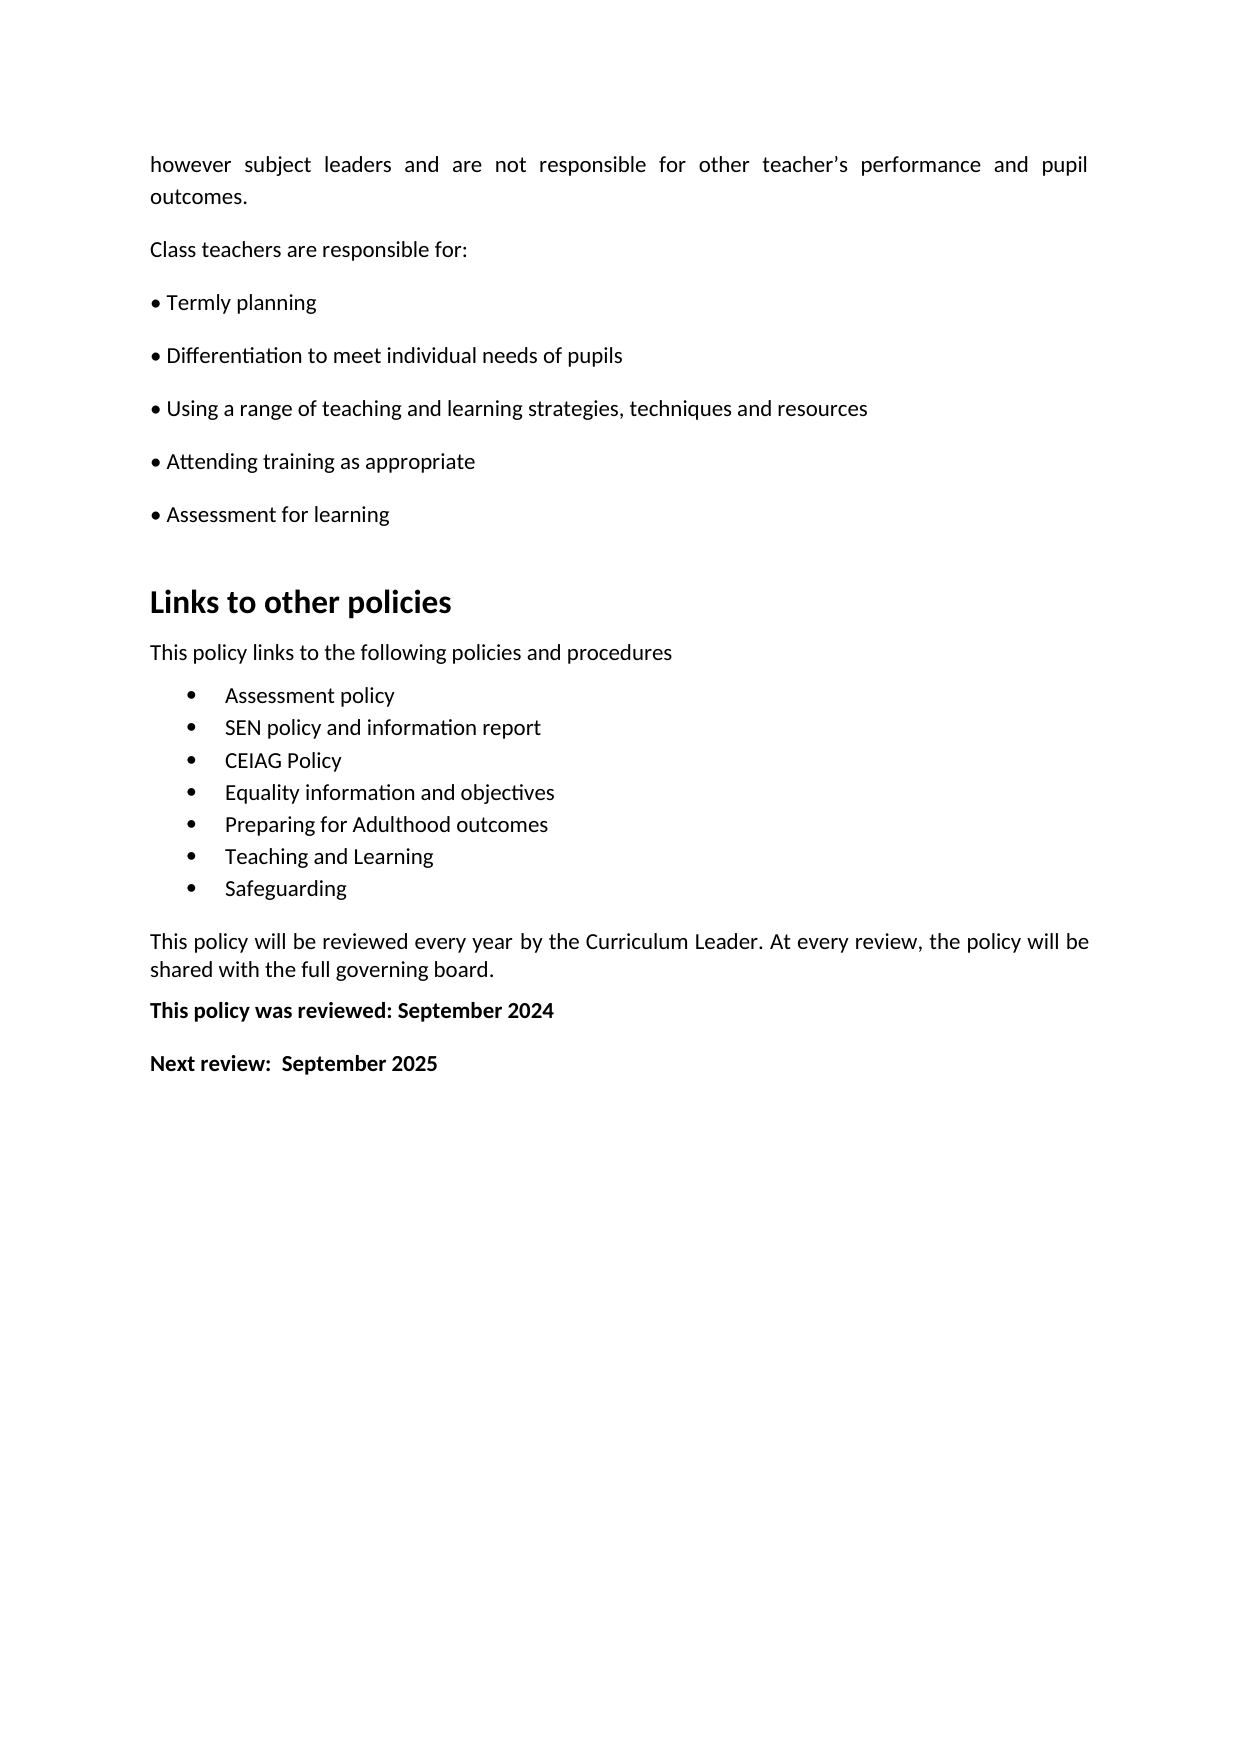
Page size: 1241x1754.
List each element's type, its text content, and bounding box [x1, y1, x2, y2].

list Assessment policy [187, 681, 1090, 709]
text • Termly planning [150, 288, 1090, 316]
text Class teachers are responsible for: [150, 235, 1090, 263]
list CEIAG Policy [187, 746, 1090, 774]
text • Using a range of teaching and learning strategies, techniques and resources [150, 394, 1090, 422]
text This policy links to the following policies and procedures [150, 638, 1090, 666]
text • Assessment for learning [150, 500, 1090, 528]
list Safeguarding [187, 874, 1090, 902]
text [150, 150, 1090, 210]
list Teaching and Learning [187, 842, 1090, 870]
text Links to other policies [150, 581, 1090, 622]
list Equality information and objectives [187, 778, 1090, 806]
text Next review: September 2025 [150, 1049, 1090, 1077]
text • Attending training as appropriate [150, 447, 1090, 475]
list SEN policy and information report [187, 713, 1090, 742]
text • Differentiation to meet individual needs of pupils [150, 341, 1090, 369]
text This policy will be reviewed every year by the Curriculum Leader. At every review, the policy will be shared with the full governing board. [150, 927, 1090, 983]
list Preparing for Adulthood outcomes [187, 810, 1090, 838]
text This policy was reviewed: September 2024 [150, 996, 1090, 1024]
